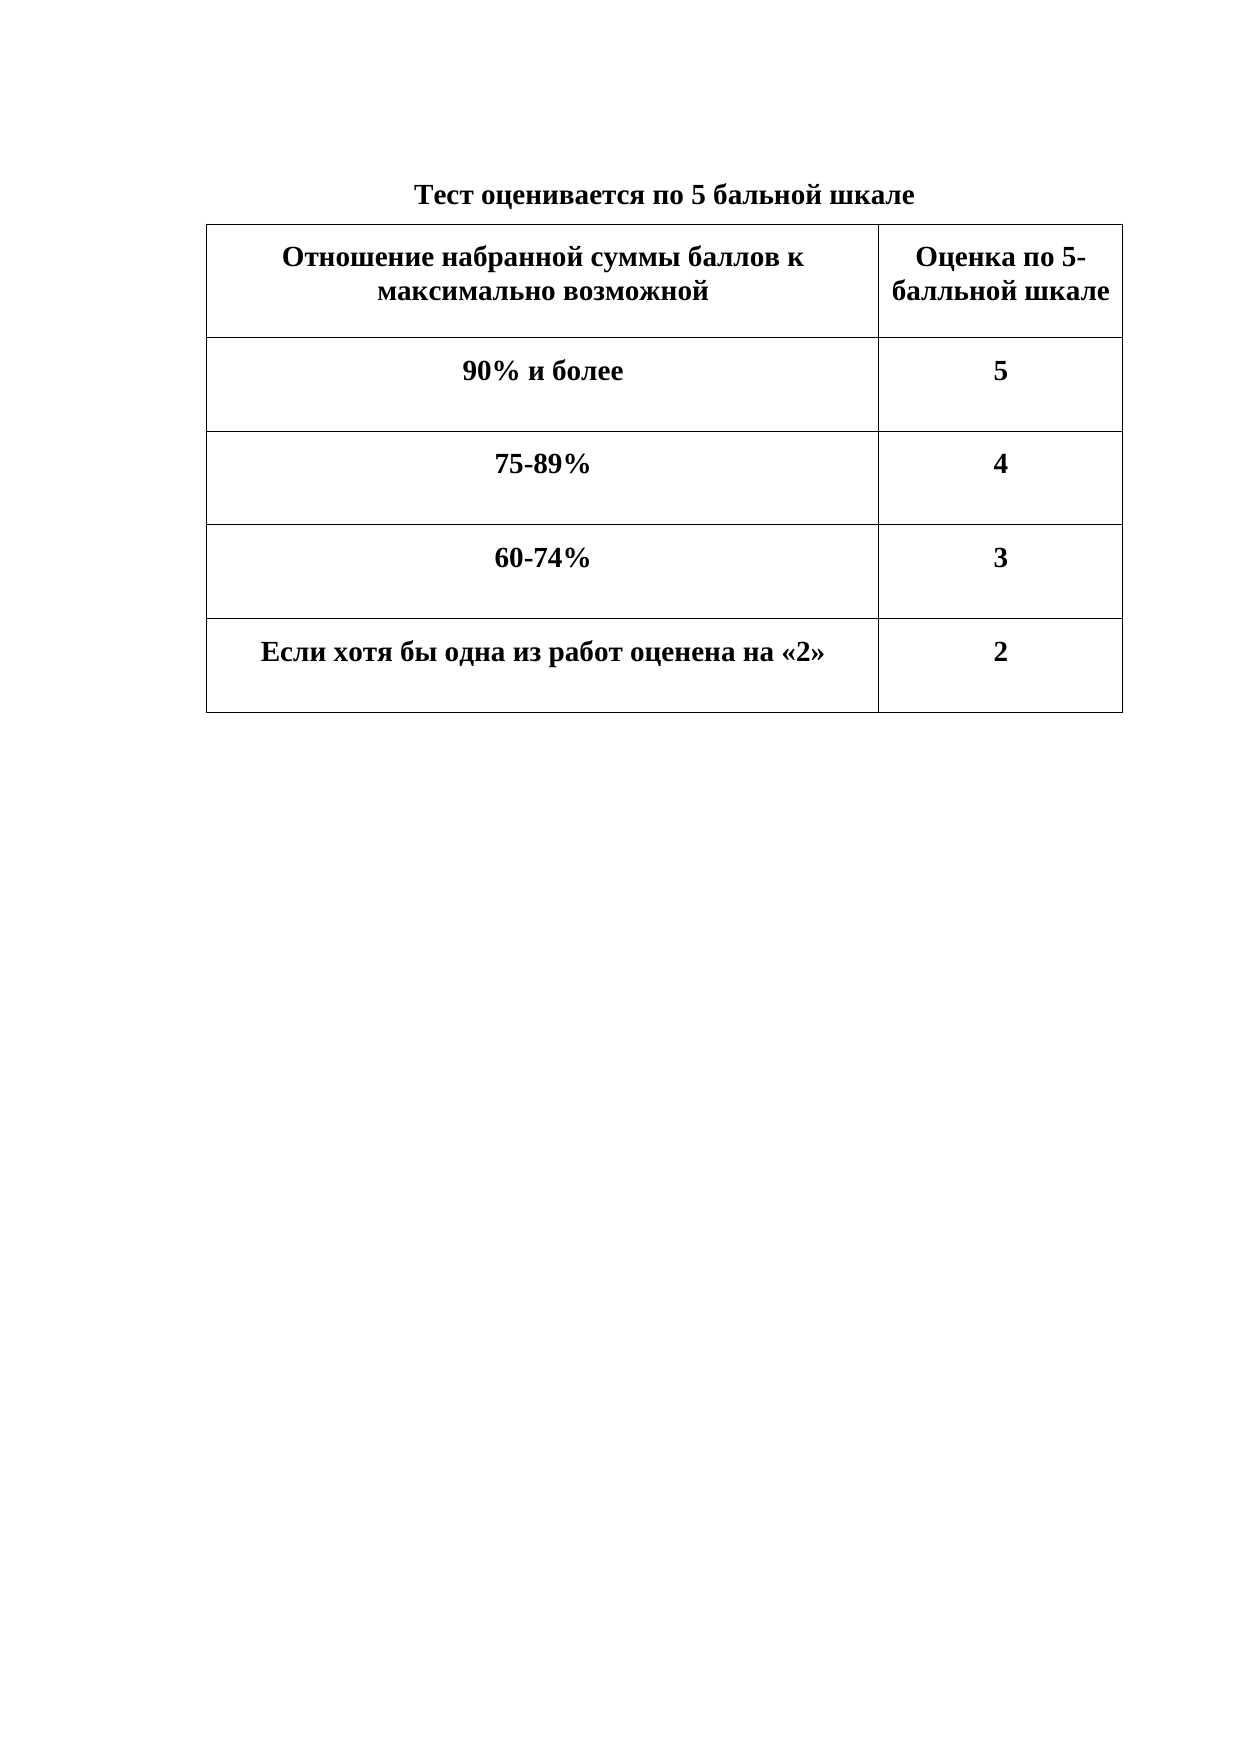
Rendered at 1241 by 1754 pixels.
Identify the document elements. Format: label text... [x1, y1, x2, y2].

text Тест оценивается по 5 бальной шкале [177, 177, 1152, 211]
table_cell 60-74% [207, 525, 878, 618]
table_cell 4 [879, 432, 1122, 524]
table_cell 75-89% [207, 432, 878, 524]
table_cell 3 [879, 525, 1122, 618]
table_cell 5 [879, 338, 1122, 431]
table_header Оценка по 5-балльной шкале [879, 225, 1122, 337]
table_header Отношение набранной суммы баллов к максимально возможной [207, 225, 878, 337]
table_cell 2 [879, 619, 1122, 712]
table_cell Если хотя бы одна из работ оценена на «2» [207, 619, 878, 712]
table_cell 90% и более [207, 338, 878, 431]
